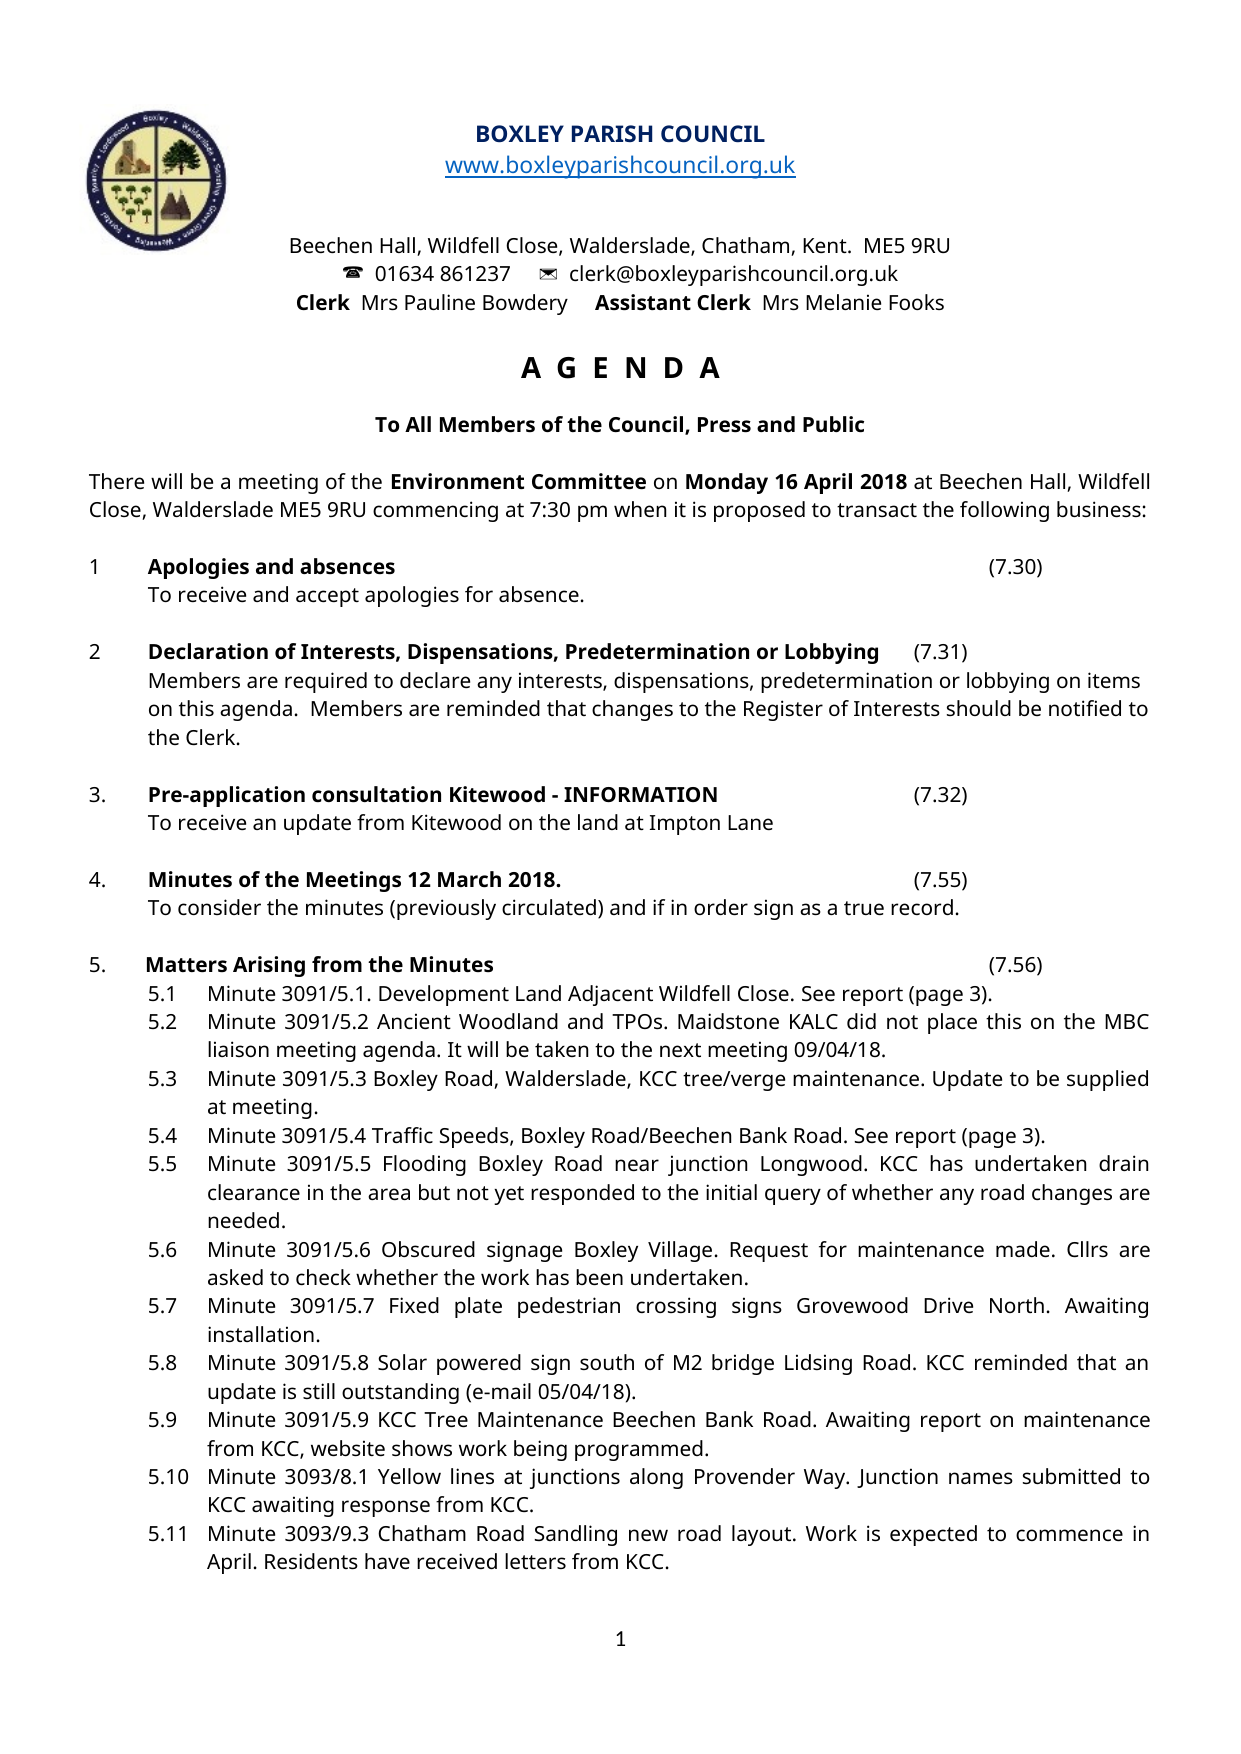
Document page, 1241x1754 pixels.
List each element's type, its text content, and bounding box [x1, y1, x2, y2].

text Members are required to declare any interests, dispensations, predetermination or lobbying on items on this agenda. Members are reminded that changes to the Register of Interests should be notified to the Clerk. [89, 666, 1152, 751]
text 5.11 Minute 3093/9.3 Chatham Road Sandling new road layout. Work is expected to commence in April. Residents have received letters from KCC. [148, 1519, 1152, 1576]
text To All Members of the Council, Press and Public [89, 410, 1152, 438]
text 5.9 Minute 3091/5.9 KCC Tree Maintenance Beechen Bank Road. Awaiting report on maintenance from KCC, website shows work being programmed. [148, 1405, 1152, 1462]
picture [79, 104, 234, 259]
list 5.1 Minute 3091/5.1. Development Land Adjacent Wildfell Close. See report (page 3). [148, 979, 1152, 1007]
text To consider the minutes (previously circulated) and if in order sign as a true record. [148, 893, 1152, 922]
text 5.7 Minute 3091/5.7 Fixed plate pedestrian crossing signs Grovewood Drive North. Awaiting installation. [148, 1292, 1152, 1348]
text 5.6 Minute 3091/5.6 Obscured signage Boxley Village. Request for maintenance made. Cllrs are asked to check whether the work has been undertaken. [148, 1235, 1152, 1292]
text 2 Declaration of Interests, Dispensations, Predetermination or Lobbying (7.31) [89, 637, 1152, 666]
list 5.3 Minute 3091/5.3 Boxley Road, Walderslade, KCC tree/verge maintenance. Update to be supplied at meeting. [148, 1064, 1152, 1121]
text 5.5 Minute 3091/5.5 Flooding Boxley Road near junction Longwood. KCC has undertaken drain clearance in the area but not yet responded to the initial query of whether any road changes are needed. [148, 1149, 1152, 1235]
text There will be a meeting of the Environment Committee on Monday 16 April 2018 at Beechen Hall, Wildfell Close, Walderslade ME5 9RU commencing at 7:30 pm when it is proposed to transact the following business: [89, 467, 1152, 524]
list To receive and accept apologies for absence. [148, 581, 1152, 609]
text Clerk Mrs Pauline Bowdery Assistant Clerk Mrs Melanie Fooks [89, 288, 1152, 316]
text A G E N D A [89, 348, 1152, 387]
text Beechen Hall, Wildfell Close, Walderslade, Chatham, Kent. ME5 9RU [89, 231, 1152, 259]
text 5.10 Minute 3093/8.1 Yellow lines at junctions along Provender Way. Junction names submitted to KCC awaiting response from KCC. [148, 1462, 1152, 1519]
text 5.8 Minute 3091/5.8 Solar powered sign south of M2 bridge Lidsing Road. KCC reminded that an update is still outstanding (e-mail 05/04/18). [148, 1348, 1152, 1405]
list Apologies and absences (7.30) [89, 552, 1152, 581]
list Pre-application consultation Kitewood - INFORMATION (7.32) [89, 780, 1152, 808]
list Minutes of the Meetings 12 March 2018. (7.55) [89, 865, 1152, 893]
text www.boxleyparishcouncil.org.uk [89, 149, 1152, 181]
list To receive an update from Kitewood on the land at Impton Lane [148, 808, 1152, 837]
list 5.4 Minute 3091/5.4 Traffic Speeds, Boxley Road/Beechen Bank Road. See report (page 3). [148, 1121, 1152, 1149]
list Matters Arising from the Minutes (7.56) [89, 950, 1152, 979]
text 01634 861237 clerk@boxleyparishcouncil.org.uk [89, 259, 1152, 288]
text BOXLEY PARISH COUNCIL [89, 118, 1152, 149]
list 5.2 Minute 3091/5.2 Ancient Woodland and TPOs. Maidstone KALC did not place this on the MBC liaison meeting agenda. It will be taken to the next meeting 09/04/18. [148, 1007, 1152, 1064]
